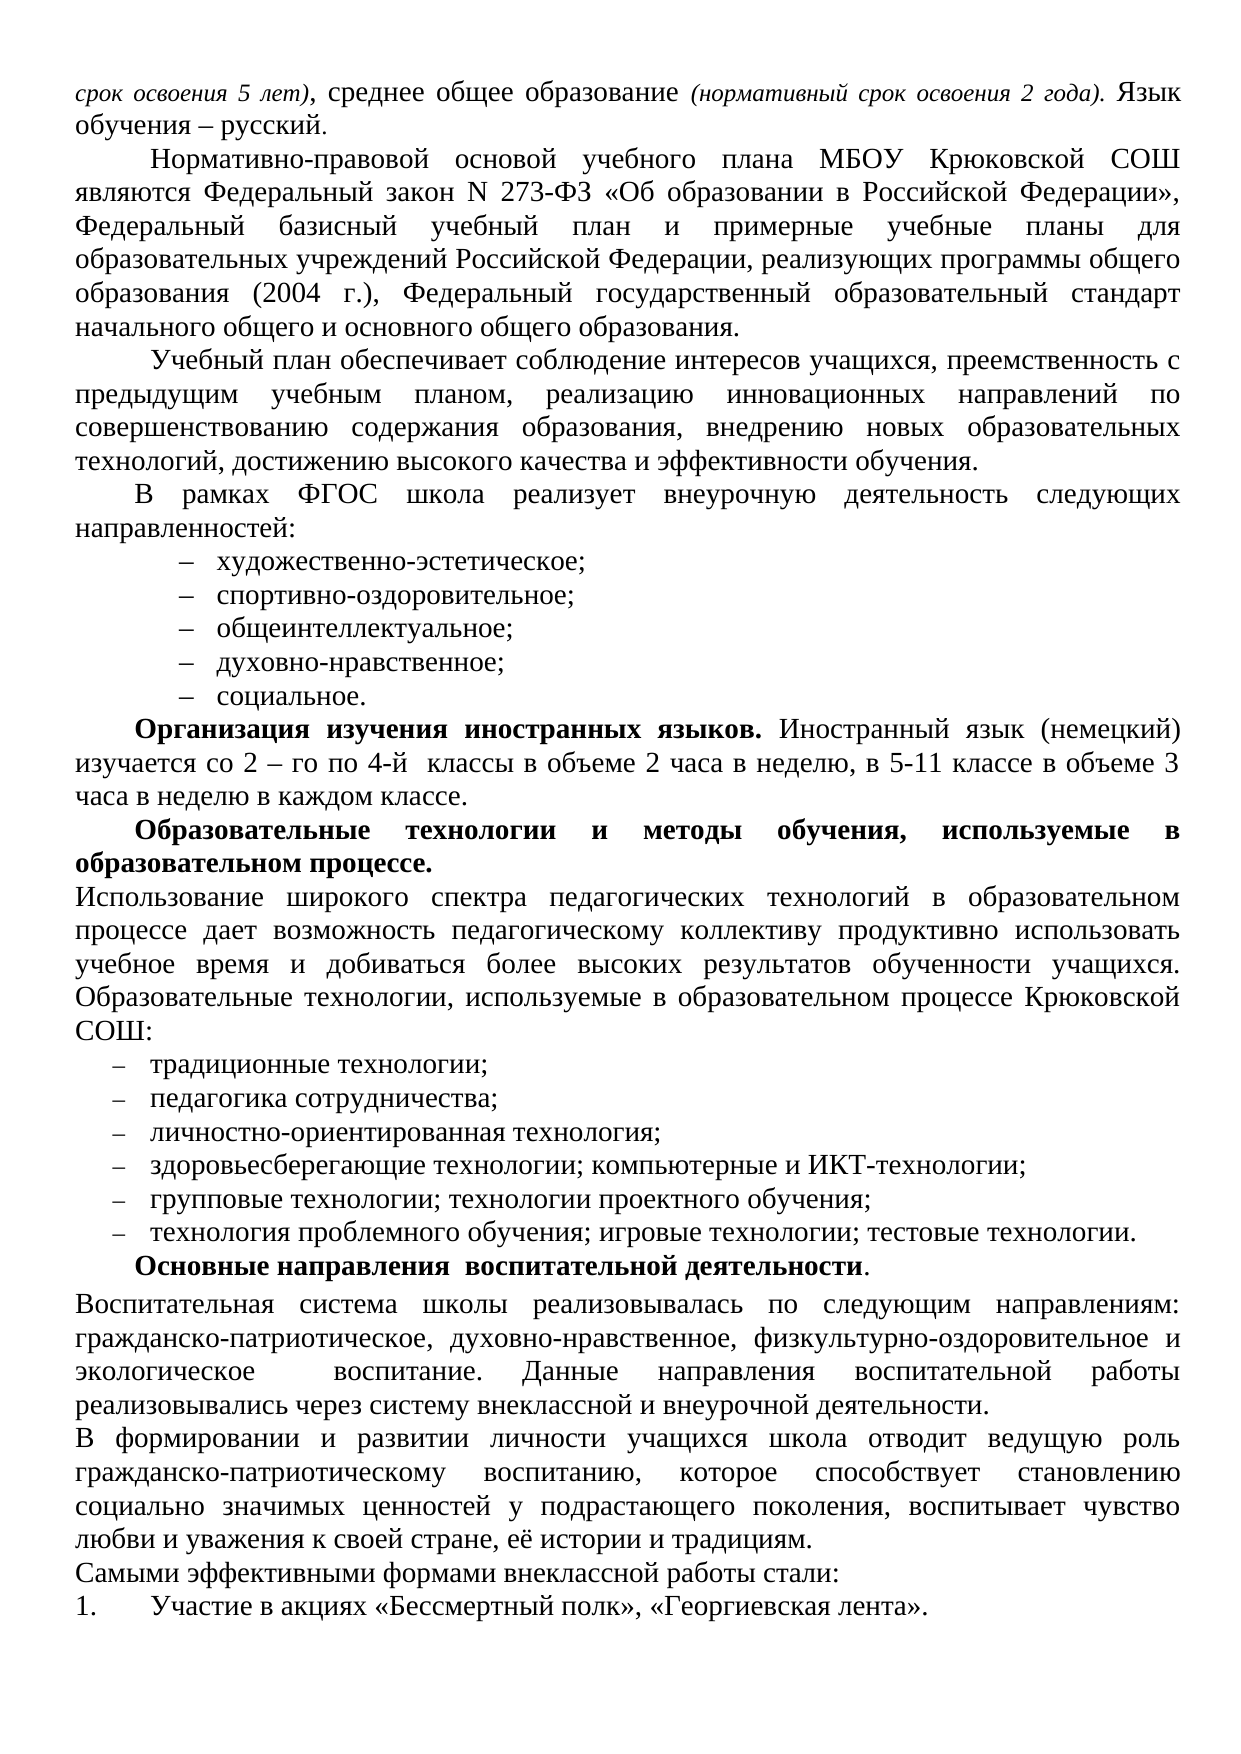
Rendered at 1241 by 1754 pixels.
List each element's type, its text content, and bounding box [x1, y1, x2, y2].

list Образовательные технологии и методы обучения, используемые в образовательном процессе. [75, 812, 1181, 879]
list Учебный план обеспечивает соблюдение интересов учащихся, преемственность с предыдущим учебным планом, реализацию инновационных направлений по совершенствованию содержания образования, внедрению новых образовательных технологий, достижению высокого качества и эффективности обучения. [75, 342, 1181, 476]
list здоровьесберегающие технологии; компьютерные и ИКТ-технологии; [112, 1147, 1181, 1181]
list В рамках ФГОС школа реализует внеурочную деятельность следующих направленностей: [75, 476, 1181, 543]
list групповые технологии; технологии проектного обучения; [112, 1181, 1181, 1214]
list Основные направления воспитательной деятельности. [75, 1248, 1181, 1281]
list педагогика сотрудничества; [112, 1080, 1181, 1114]
list технология проблемного обучения; игровые технологии; тестовые технологии. [112, 1214, 1181, 1248]
list социальное. [179, 678, 1181, 711]
list Нормативно-правовой основой учебного плана МБОУ Крюковской СОШ являются Федеральный закон N 273-ФЗ «Об образовании в Российской Федерации», Федеральный базисный учебный план и примерные учебные планы для образовательных учреждений Российской Федерации, реализующих программы общего образования (2004 г.), Федеральный государственный образовательный стандарт начального общего и основного общего образования. [75, 141, 1181, 342]
list Организация изучения иностранных языков. Иностранный язык (немецкий) изучается со 2 – го по 4-й классы в объеме 2 часа в неделю, в 5-11 классе в объеме 3 часа в неделю в каждом классе. [75, 711, 1181, 812]
list В формировании и развитии личности учащихся школа отводит ведущую роль гражданско-патриотическому воспитанию, которое способствует становлению социально значимых ценностей у подрастающего поколения, воспитывает чувство любви и уважения к своей стране, её истории и традициям. [75, 1421, 1181, 1555]
list Самыми эффективными формами внеклассной работы стали: [75, 1555, 1181, 1588]
list Участие в акциях «Бессмертный полк», «Георгиевская лента». [75, 1588, 1181, 1622]
list художественно-эстетическое; [179, 543, 1181, 577]
list Воспитательная система школы реализовывалась по следующим направлениям: гражданско-патриотическое, духовно-нравственное, физкультурно-оздоровительное и экологическое воспитание. Данные направления воспитательной работы реализовывались через систему внеклассной и внеурочной деятельности. [75, 1286, 1181, 1421]
list личностно-ориентированная технология; [112, 1114, 1181, 1147]
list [75, 74, 1181, 141]
list традиционные технологии; [112, 1047, 1181, 1080]
list общеинтеллектуальное; [179, 611, 1181, 644]
text Использование широкого спектра педагогических технологий в образовательном процессе дает возможность педагогическому коллективу продуктивно использовать учебное время и добиваться более высоких результатов обученности учащихся. Образовательные технологии, используемые в образовательном процессе Крюковской СОШ: [75, 879, 1181, 1047]
list спортивно-оздоровительное; [179, 577, 1181, 611]
list духовно-нравственное; [179, 644, 1181, 678]
